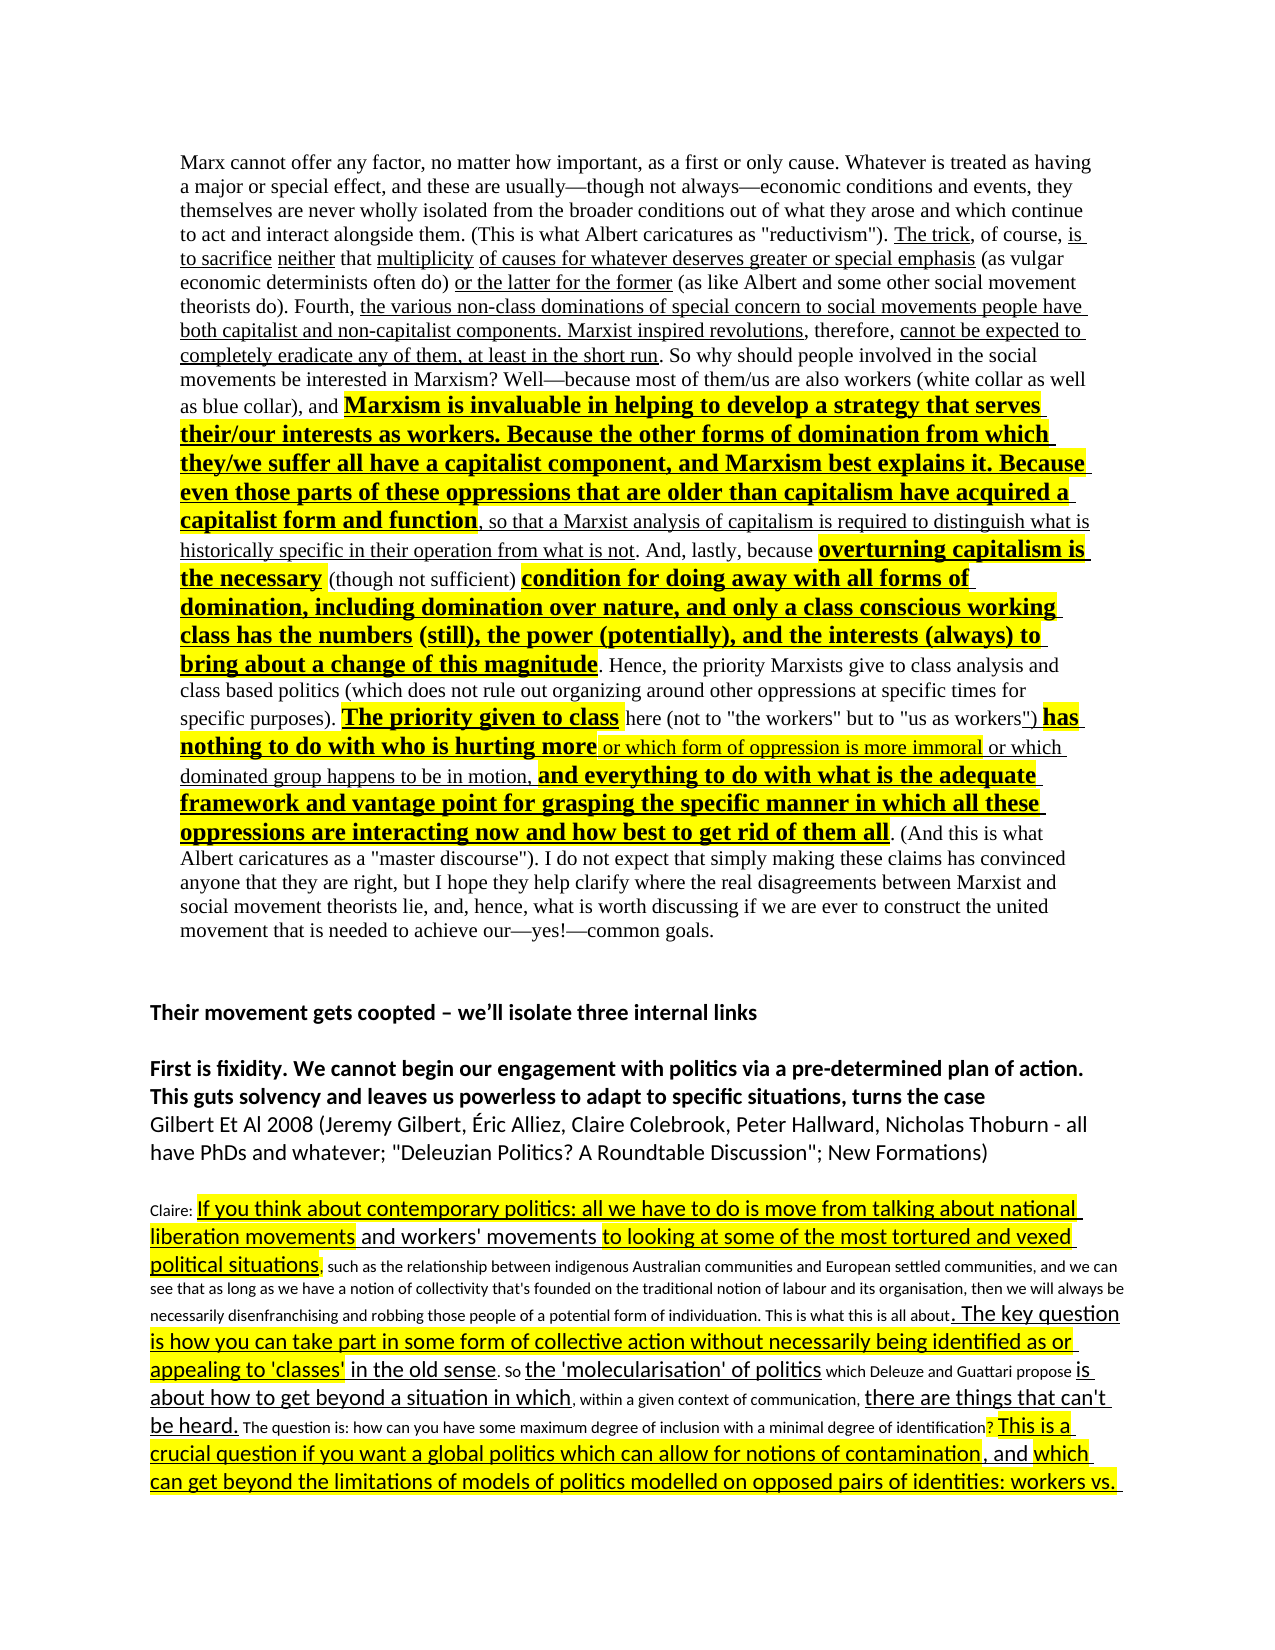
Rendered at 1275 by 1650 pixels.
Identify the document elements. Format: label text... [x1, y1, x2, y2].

text First is fixidity. We cannot begin our engagement with politics via a pre-determined plan of action. This guts solvency and leaves us powerless to adapt to specific situations, turns the case [150, 1054, 1125, 1110]
text Gilbert Et Al 2008 (Jeremy Gilbert, Éric Alliez, Claire Colebrook, Peter Hallward, Nicholas Thoburn - all have PhDs and whatever; "Deleuzian Politics? A Roundtable Discussion"; New Formations) [150, 1110, 1125, 1166]
text Their movement gets coopted – we’ll isolate three internal links [150, 998, 1125, 1026]
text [180, 150, 1095, 942]
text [150, 1194, 1125, 1495]
